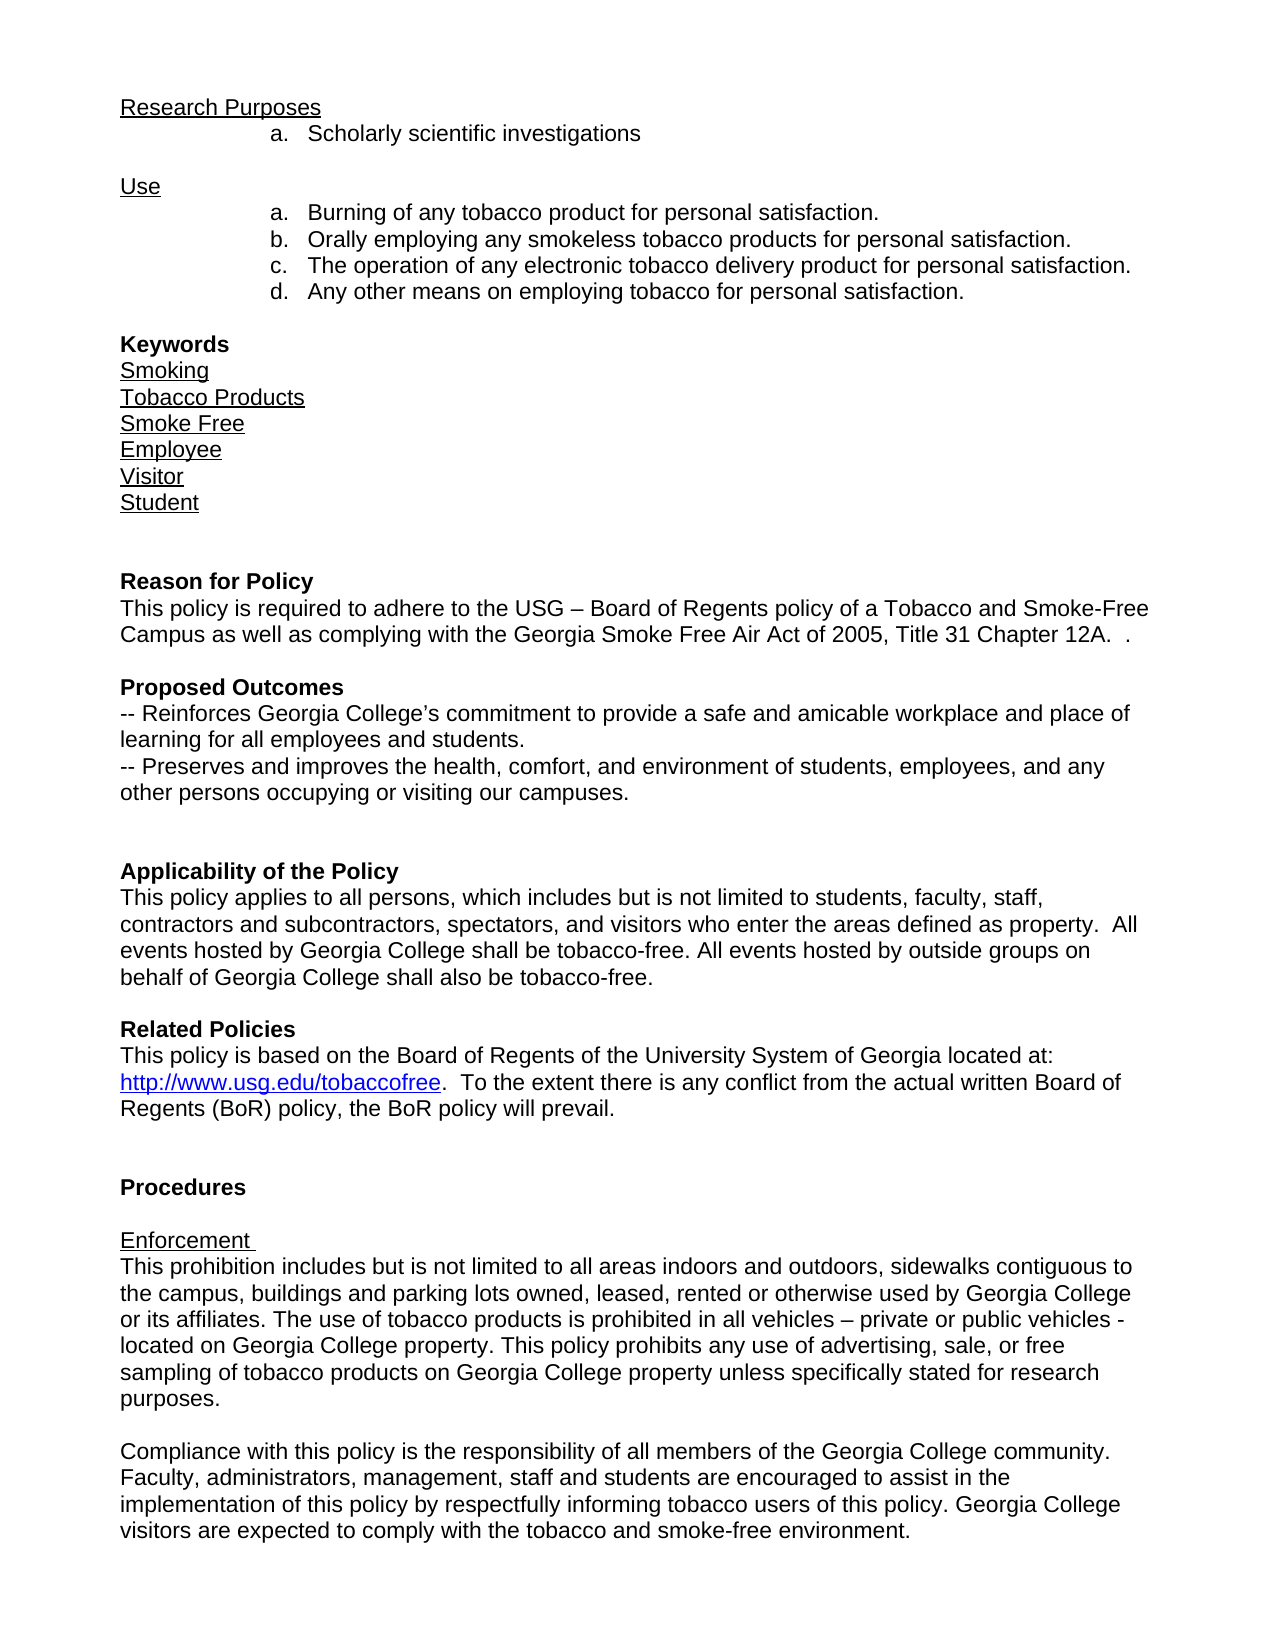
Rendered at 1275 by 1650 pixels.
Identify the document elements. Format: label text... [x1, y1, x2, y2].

list Any other means on employing tobacco for personal satisfaction. [270, 278, 1155, 304]
text This prohibition includes but is not limited to all areas indoors and outdoors, sidewalks contiguous to the campus, buildings and parking lots owned, leased, rented or otherwise used by Georgia College or its affiliates. The use of tobacco products is prohibited in all vehicles – private or public vehicles - located on Georgia College property. This policy prohibits any use of advertising, sale, or free sampling of tobacco products on Georgia College property unless specifically stated for research purposes. [120, 1253, 1155, 1411]
text -- Reinforces Georgia College’s commitment to provide a safe and amicable workplace and place of learning for all employees and students. [120, 700, 1155, 753]
list Orally employing any smokeless tobacco products for personal satisfaction. [270, 226, 1155, 252]
text Smoke Free [120, 410, 1155, 436]
text Compliance with this policy is the responsibility of all members of the Georgia College community. Faculty, administrators, management, staff and students are encouraged to assist in the implementation of this policy by respectfully informing tobacco users of this policy. Georgia College visitors are expected to comply with the tobacco and smoke-free environment. [120, 1438, 1155, 1543]
text Proposed Outcomes [120, 673, 1155, 700]
text Use [120, 173, 1155, 199]
text Student [120, 489, 1155, 515]
text Related Policies [120, 1016, 1155, 1042]
text This policy is required to adhere to the USG – Board of Regents policy of a Tobacco and Smoke-Free Campus as well as complying with the Georgia Smoke Free Air Act of 2005, Title 31 Chapter 12A. . [120, 594, 1155, 647]
list Scholarly scientific investigations [270, 120, 1155, 146]
text Tobacco Products [120, 384, 1155, 410]
text Keywords [120, 331, 1155, 357]
text Smoking [120, 357, 1155, 384]
list The operation of any electronic tobacco delivery product for personal satisfaction. [270, 252, 1155, 278]
text Procedures [120, 1174, 1155, 1201]
text Reason for Policy [120, 568, 1155, 594]
text Research Purposes [120, 94, 1155, 120]
text This policy applies to all persons, which includes but is not limited to students, faculty, staff, contractors and subcontractors, spectators, and visitors who enter the areas defined as property. All events hosted by Georgia College shall be tobacco-free. All events hosted by outside groups on behalf of Georgia College shall also be tobacco-free. [120, 884, 1155, 990]
text Enforcement [120, 1227, 1155, 1253]
text Visitor [120, 463, 1155, 489]
text Employee [120, 436, 1155, 463]
list Burning of any tobacco product for personal satisfaction. [270, 199, 1155, 226]
text This policy is based on the Board of Regents of the University System of Georgia located at: http://www.usg.edu/tobaccofree. To the extent there is any conflict from the actual written Board of Regents (BoR) policy, the BoR policy will prevail. [120, 1042, 1155, 1122]
text Applicability of the Policy [120, 858, 1155, 884]
text -- Preserves and improves the health, comfort, and environment of students, employees, and any other persons occupying or visiting our campuses. [120, 753, 1155, 805]
